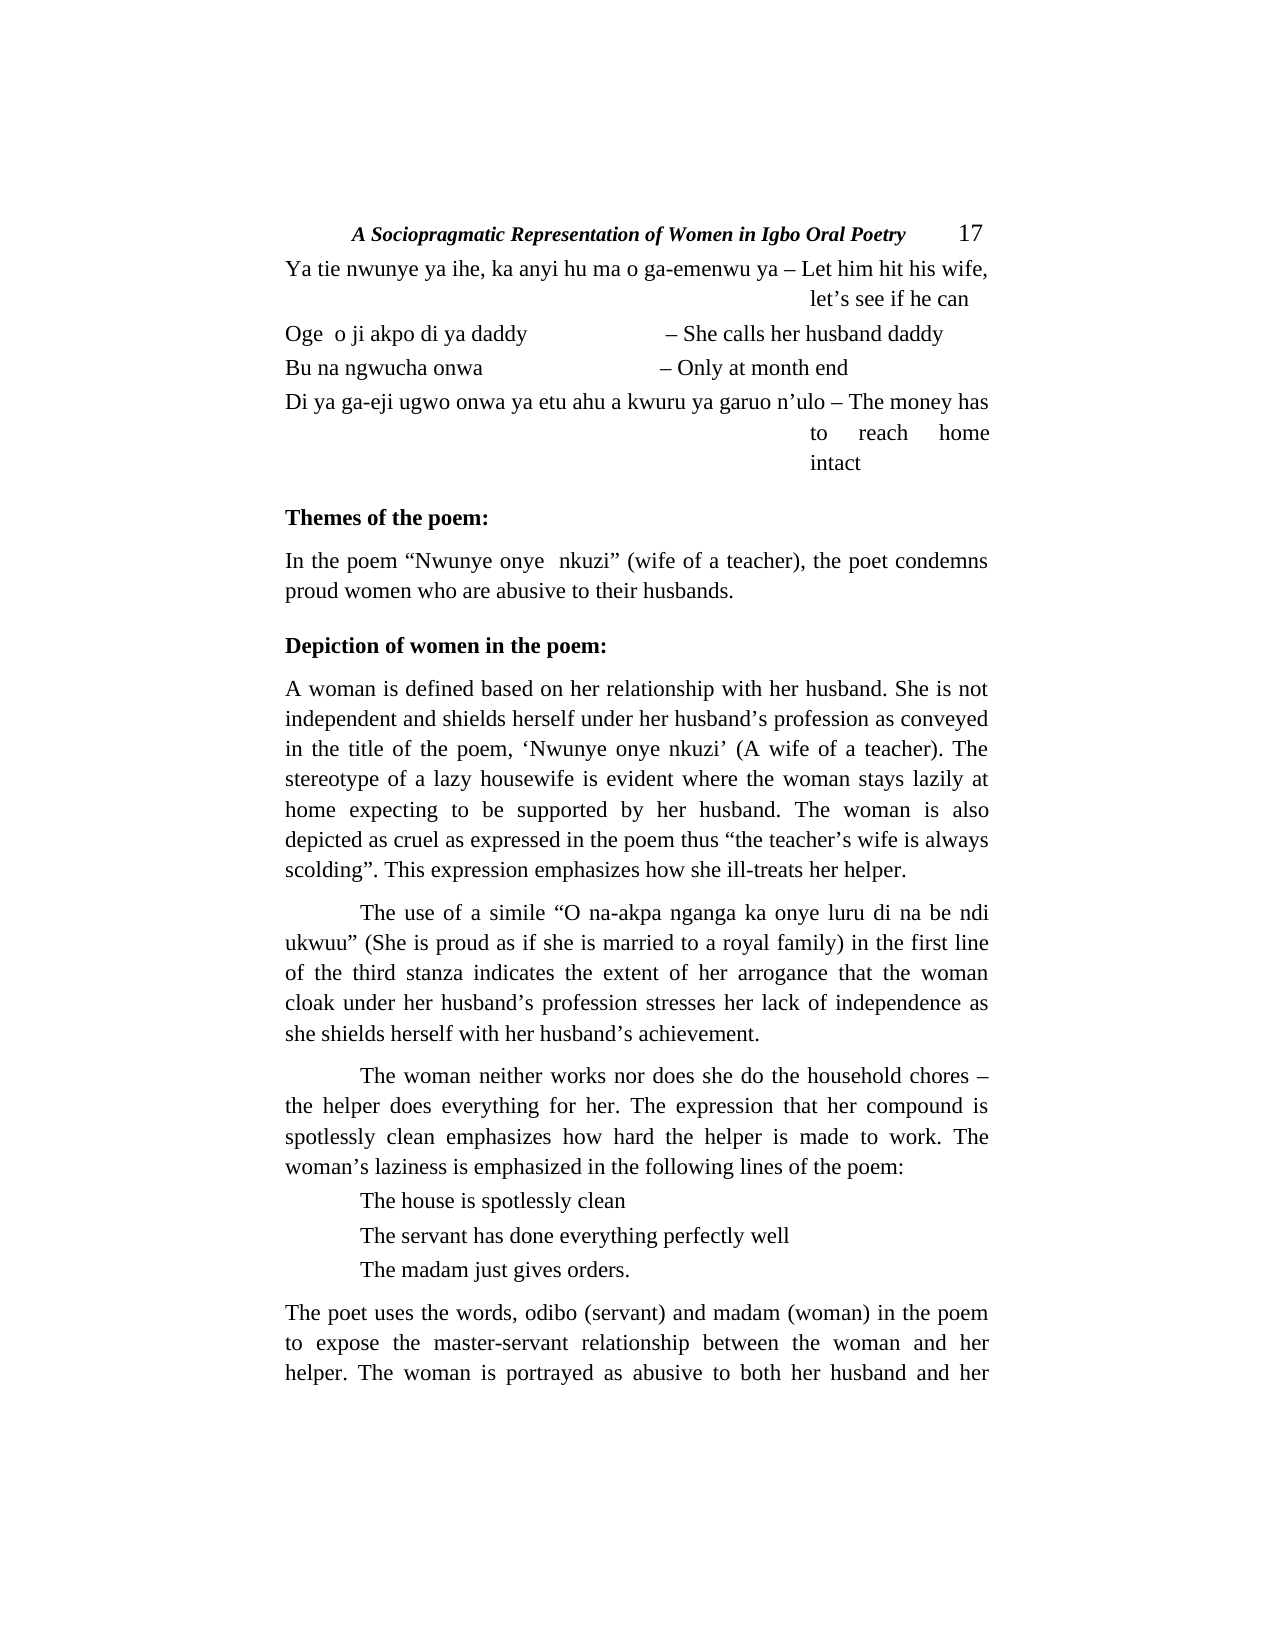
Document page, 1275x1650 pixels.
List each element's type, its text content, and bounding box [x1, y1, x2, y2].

text Ya tie nwunye ya ihe, ka anyi hu ma o ga-emenwu ya – Let him hit his wife, let’s see if he can [285, 255, 990, 312]
text The woman neither works nor does she do the household chores – the helper does everything for her. The expression that her compound is spotlessly clean emphasizes how hard the helper is made to work. The woman’s laziness is emphasized in the following lines of the poem: [285, 1062, 990, 1179]
text Depiction of women in the poem: [285, 632, 990, 658]
text Di ya ga-eji ugwo onwa ya etu ahu a kwuru ya garuo n’ulo – The money has to reach home intact [285, 388, 990, 475]
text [285, 1299, 990, 1386]
text In the poem “Nwunye onye nkuzi” (wife of a teacher), the poet condemns proud women who are abusive to their husbands. [285, 547, 990, 603]
text Oge o ji akpo di ya daddy – She calls her husband daddy [285, 319, 990, 346]
text The use of a simile “O na-akpa nganga ka onye luru di na be ndi ukwuu” (She is proud as if she is married to a royal family) in the first line of the third stanza indicates the extent of her arrogance that the woman cloak under her husband’s profession stresses her lack of independence as she shields herself with her husband’s achievement. [285, 899, 990, 1046]
text The servant has done everything perfectly well [285, 1222, 990, 1248]
text A woman is defined based on her relationship with her husband. She is not independent and shields herself under her husband’s profession as conveyed in the title of the poem, ‘Nwunye onye nkuzi’ (A wife of a teacher). The stereotype of a lazy housewife is evident where the woman stays lazily at home expecting to be supported by her husband. The woman is also depicted as cruel as expressed in the poem thus “the teacher’s wife is always scolding”. This expression emphasizes how she ill-treats her helper. [285, 675, 990, 882]
text Bu na ngwucha onwa – Only at month end [285, 354, 990, 380]
text The madam just gives orders. [285, 1256, 990, 1282]
text The house is spotlessly clean [285, 1187, 990, 1214]
text Themes of the poem: [285, 504, 990, 530]
